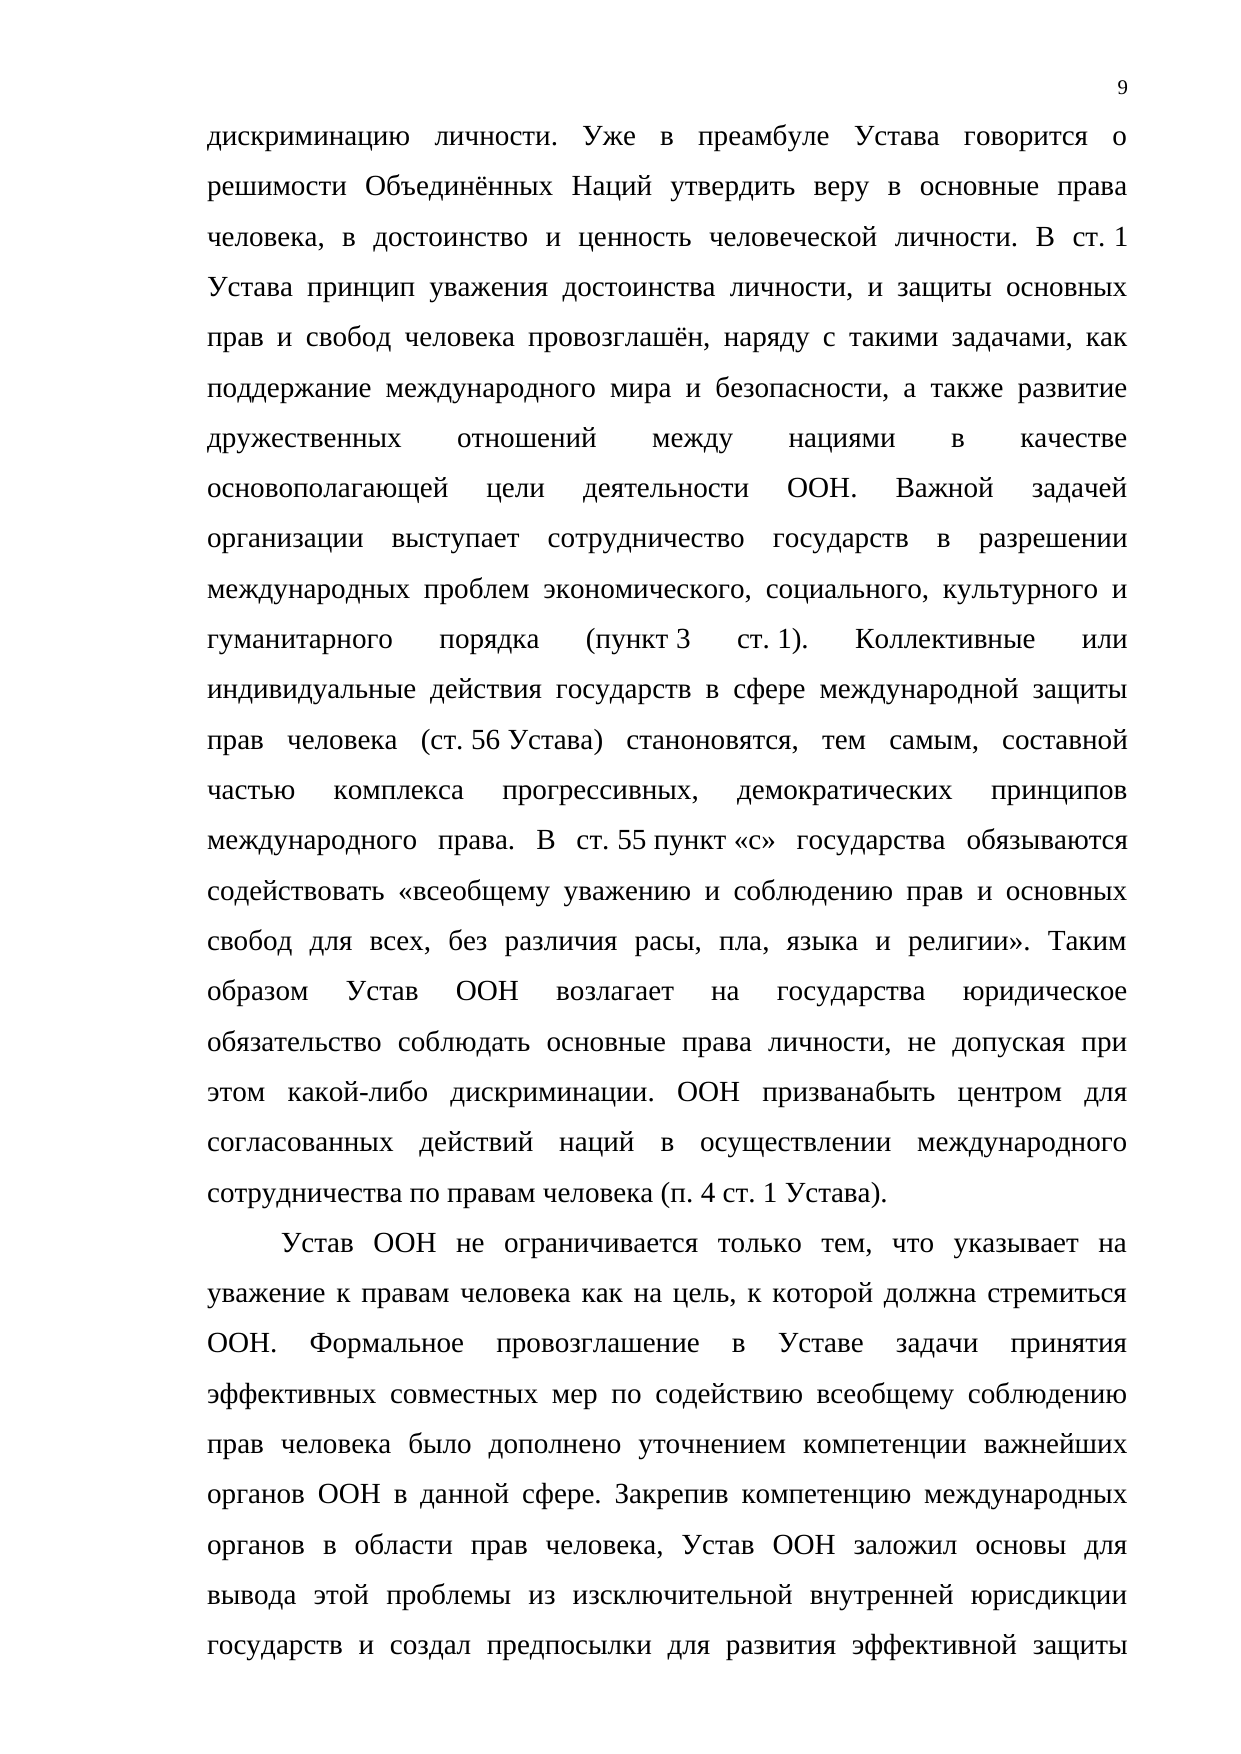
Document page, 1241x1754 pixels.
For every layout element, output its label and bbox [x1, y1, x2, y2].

text [207, 1225, 1128, 1661]
text [207, 118, 1128, 1208]
